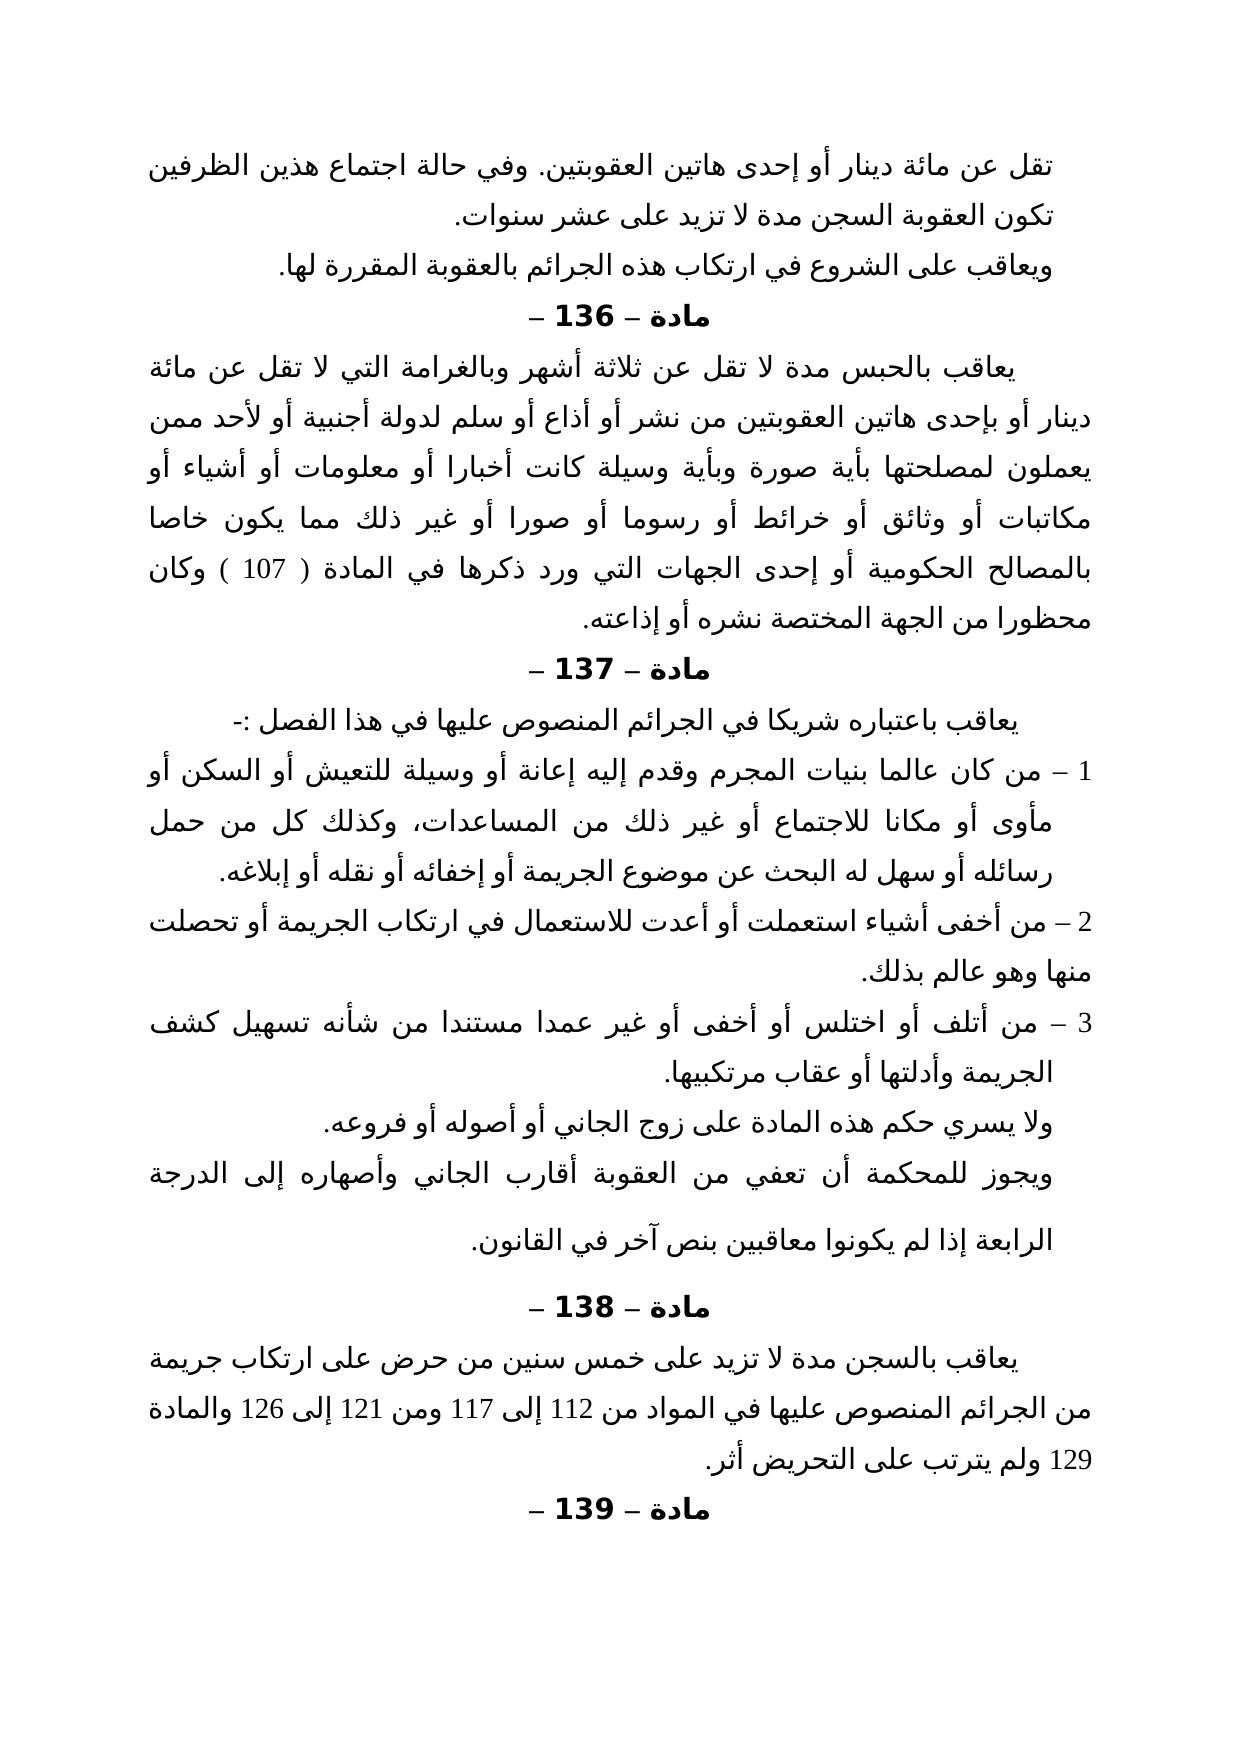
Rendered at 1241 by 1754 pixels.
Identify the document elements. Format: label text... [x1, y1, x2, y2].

text مادة – 136 – [148, 299, 1092, 333]
text ولا يسري حكم هذه المادة على زوج الجاني أو أصوله أو فروعه. [148, 1106, 1054, 1139]
text ويجوز للمحكمة أن تعفي من العقوبة أقارب الجاني وأصهاره إلى الدرجة الرابعة إذا لم يكونوا معاقبين بنص آخر في القانون. [148, 1156, 1054, 1256]
text ويعاقب على الشروع في ارتكاب هذه الجرائم بالعقوبة المقررة لها. [148, 248, 1054, 282]
text يعاقب بالسجن مدة لا تزيد على خمس سنين من حرض على ارتكاب جريمة من الجرائم المنصوص عليها في المواد من 112 إلى 117 ومن 121 إلى 126 والمادة 129 ولم يترتب على التحريض أثر. [148, 1341, 1092, 1475]
text مادة – 139 – [148, 1492, 1092, 1526]
text مادة – 138 – [148, 1290, 1092, 1324]
text 1 – من كان عالما بنيات المجرم وقدم إليه إعانة أو وسيلة للتعيش أو السكن أو مأوى أو مكانا للاجتماع أو غير ذلك من المساعدات، وكذلك كل من حمل رسائله أو سهل له البحث عن موضوع الجريمة أو إخفائه أو نقله أو إبلاغه. [148, 753, 1092, 887]
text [148, 148, 1054, 232]
text 3 – من أتلف أو اختلس أو أخفى أو غير عمدا مستندا من شأنه تسهيل كشف الجريمة وأدلتها أو عقاب مرتكبيها. [148, 1005, 1092, 1089]
text يعاقب بالحبس مدة لا تقل عن ثلاثة أشهر وبالغرامة التي لا تقل عن مائة دينار أو بإحدى هاتين العقوبتين من نشر أو أذاع أو سلم لدولة أجنبية أو لأحد ممن يعملون لمصلحتها بأية صورة وبأية وسيلة كانت أخبارا أو معلومات أو أشياء أو مكاتبات أو وثائق أو خرائط أو رسوما أو صورا أو غير ذلك مما يكون خاصا بالمصالح الحكومية أو إحدى الجهات التي ورد ذكرها في المادة ( 107 ) وكان محظورا من الجهة المختصة نشره أو إذاعته. [148, 350, 1092, 635]
text 2 – من أخفى أشياء استعملت أو أعدت للاستعمال في ارتكاب الجريمة أو تحصلت منها وهو عالم بذلك. [148, 904, 1092, 988]
text مادة – 137 – [148, 652, 1092, 686]
text يعاقب باعتباره شريكا في الجرائم المنصوص عليها في هذا الفصل :- [148, 703, 1092, 737]
